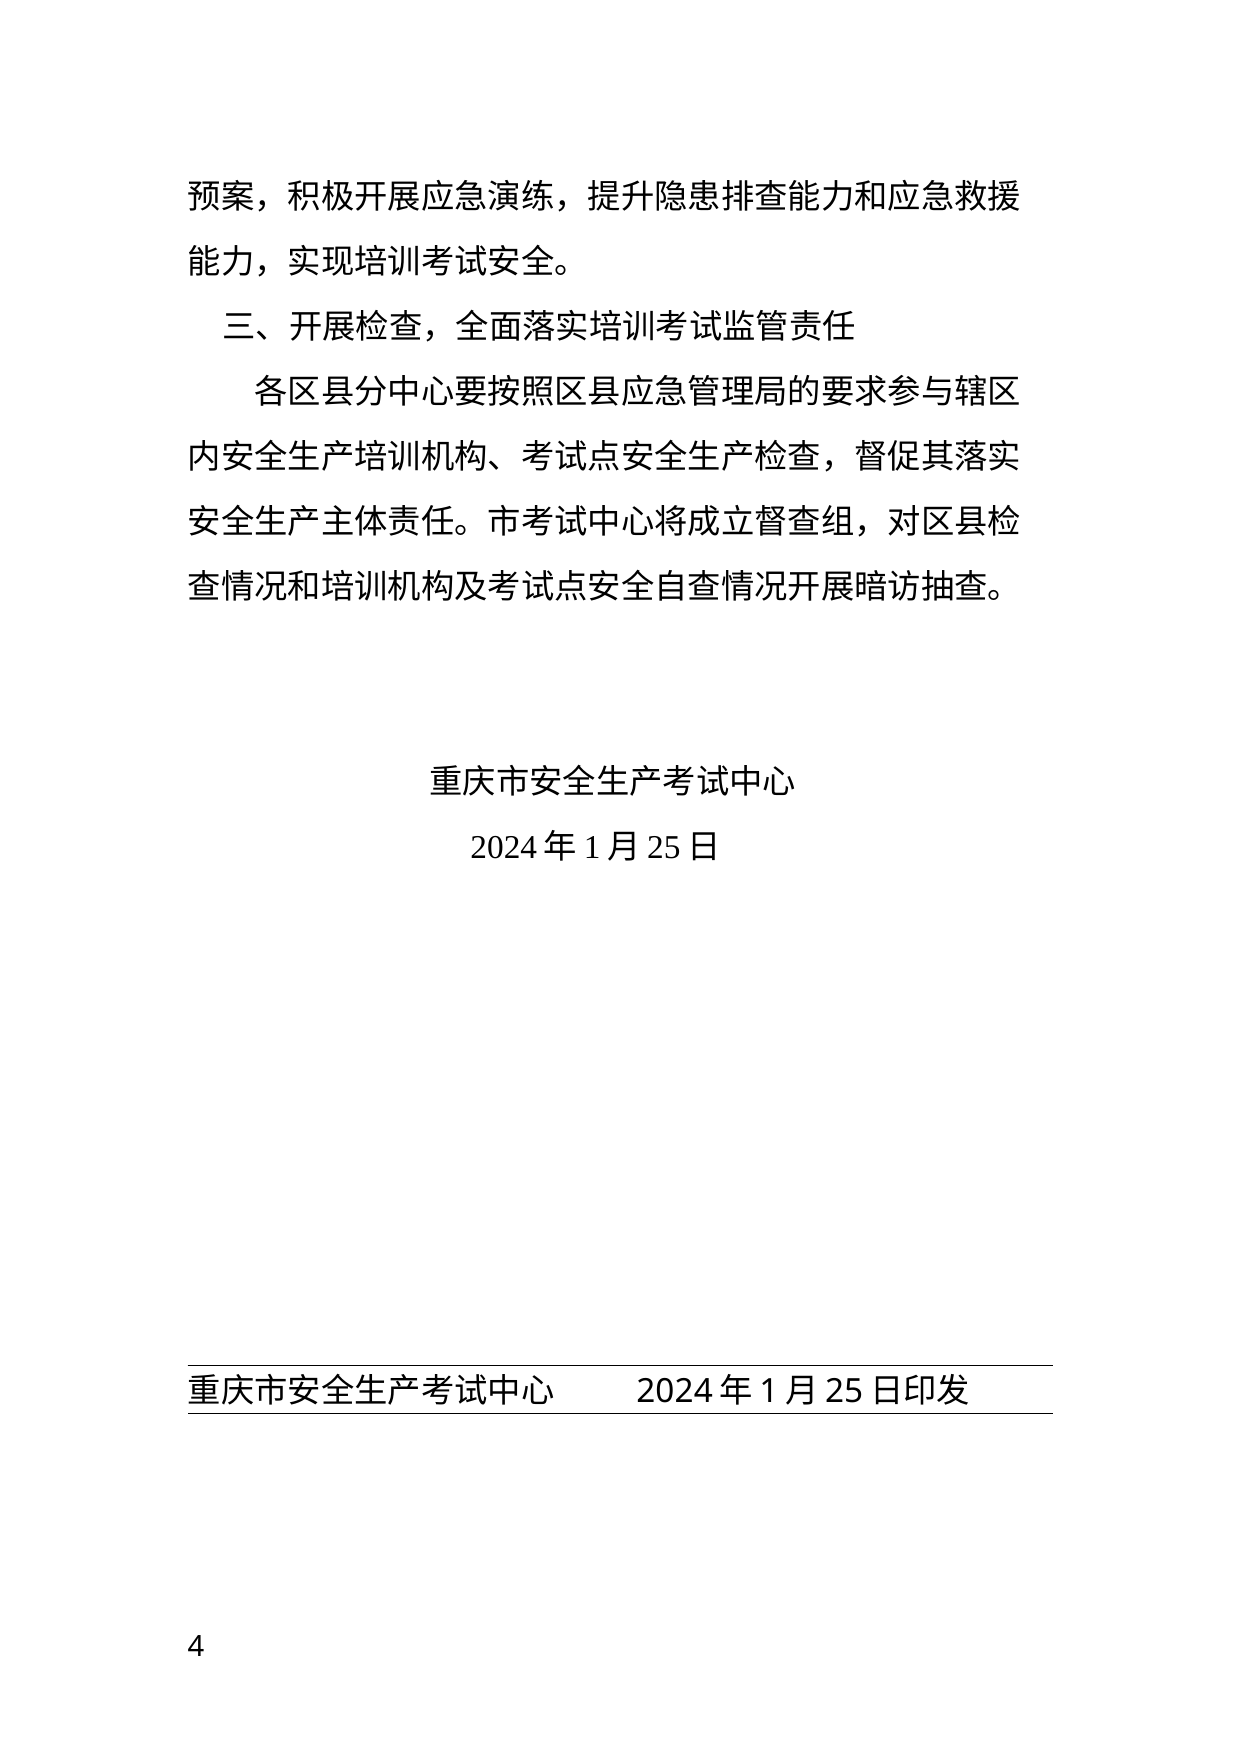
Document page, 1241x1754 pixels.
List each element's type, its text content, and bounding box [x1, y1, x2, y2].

list 各区县分中心要按照区县应急管理局的要求参与辖区内安全生产培训机构、考试点安全生产检查，督促其落实安全生产主体责任。市考试中心将成立督查组，对区县检查情况和培训机构及考试点安全自查情况开展暗访抽查。 [187, 357, 1053, 617]
text 2024年1月25日 [187, 812, 1053, 877]
text 重庆市安全生产考试中心 [187, 747, 1053, 812]
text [187, 162, 1053, 292]
list 三、开展检查，全面落实培训考试监管责任 [187, 292, 1053, 357]
text 重庆市安全生产考试中心 2024年1月25日印发 [187, 1366, 1053, 1414]
